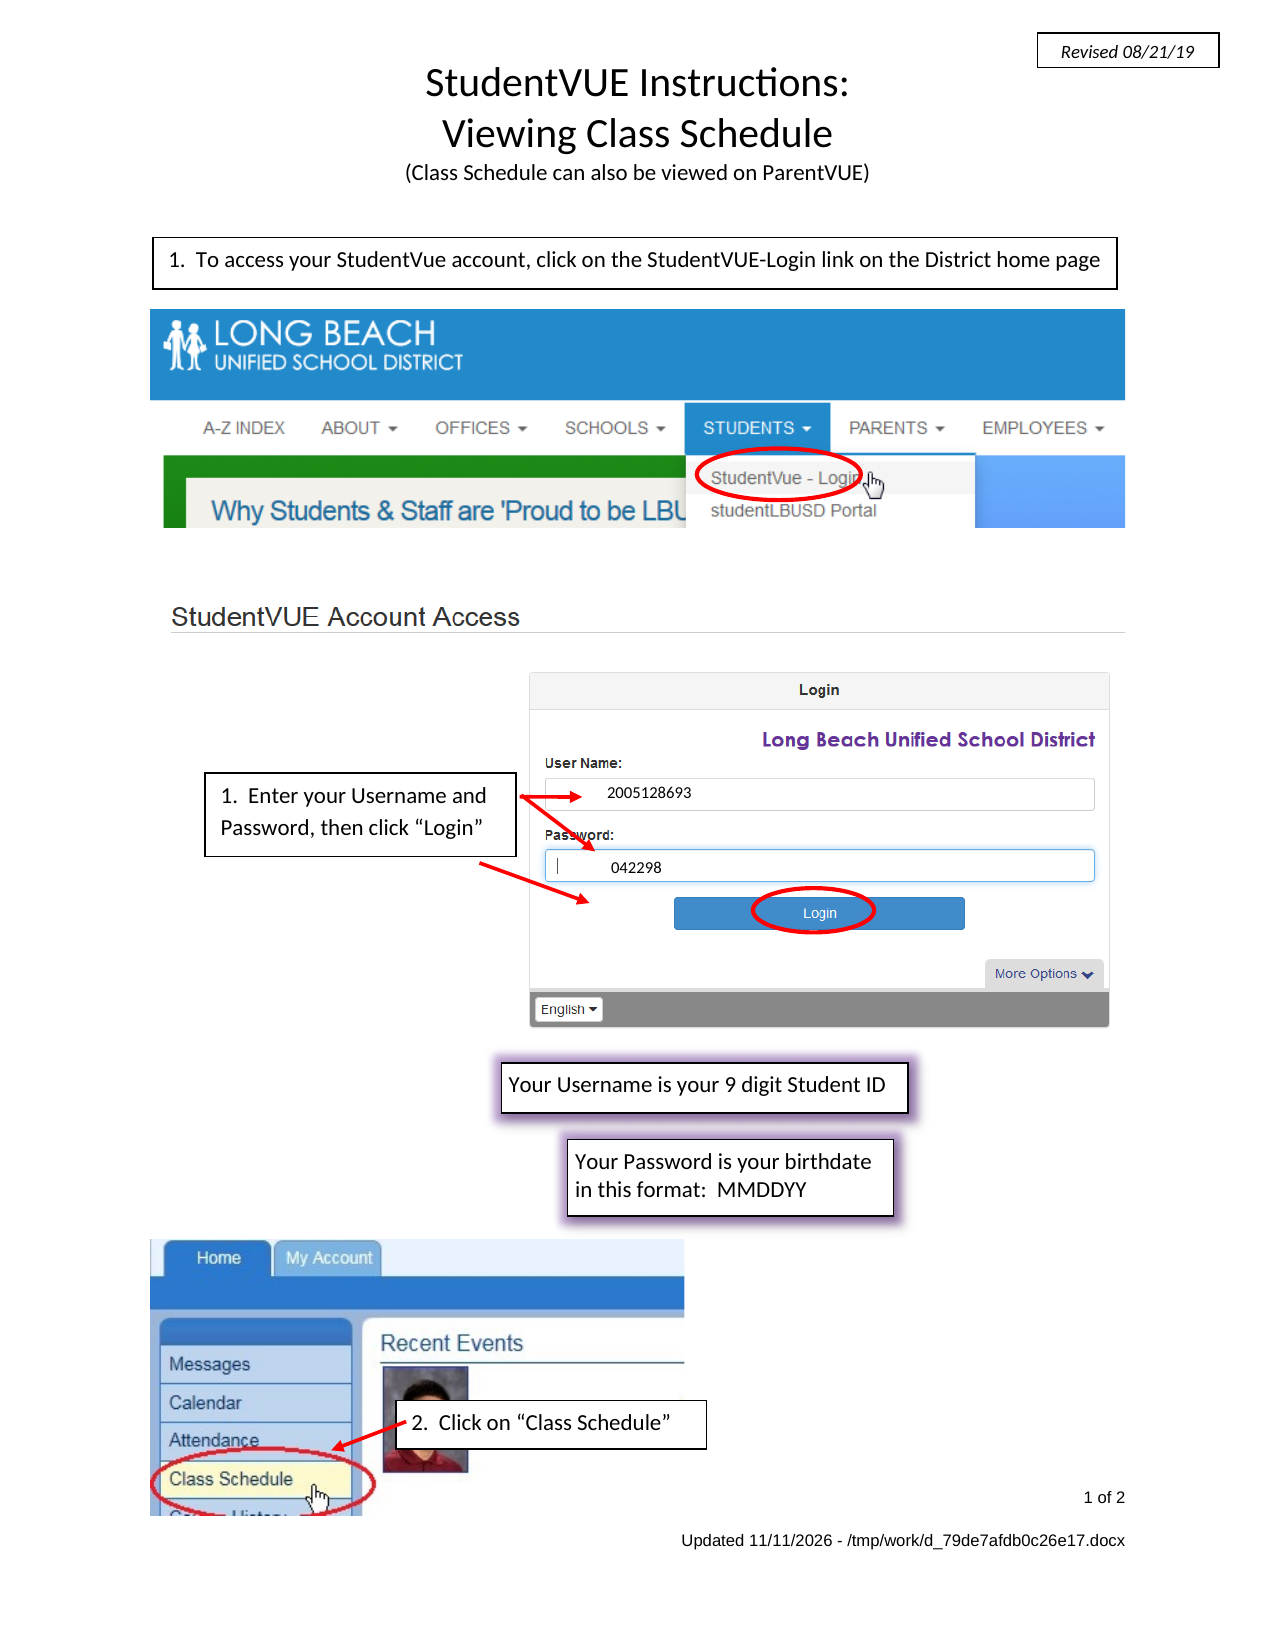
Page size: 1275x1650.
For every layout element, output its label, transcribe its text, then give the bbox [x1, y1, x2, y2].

picture [150, 309, 1125, 528]
text Viewing Class Schedule [150, 107, 1125, 158]
picture [150, 584, 1125, 1039]
text StudentVUE Instructions: [150, 56, 1125, 107]
picture [150, 1239, 685, 1516]
text (Class Schedule can also be viewed on ParentVUE) [150, 158, 1125, 186]
